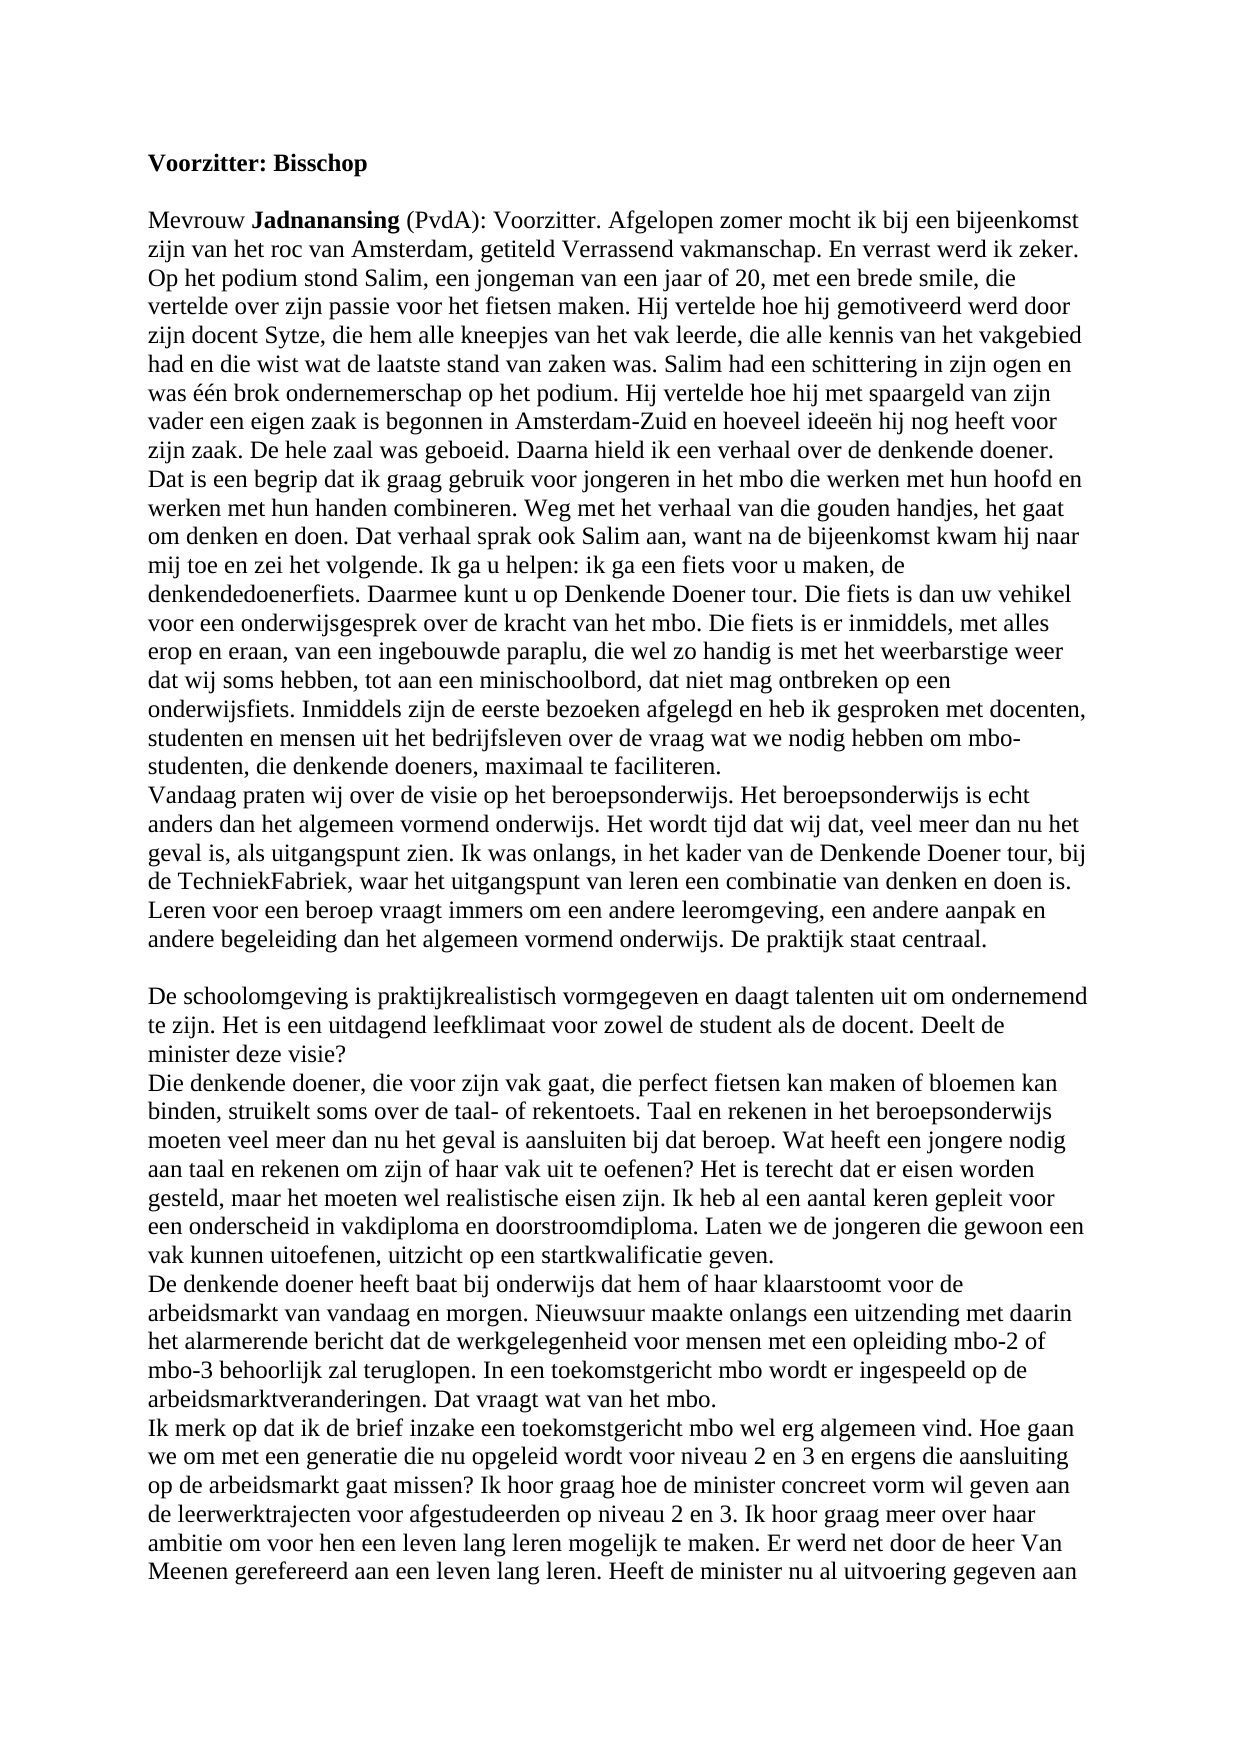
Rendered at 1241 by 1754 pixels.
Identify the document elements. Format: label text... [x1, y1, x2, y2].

text De schoolomgeving is praktijkrealistisch vormgegeven en daagt talenten uit om ondernemend te zijn. Het is een uitdagend leefklimaat voor zowel de student als de docent. Deelt de minister deze visie? [148, 981, 1093, 1068]
text Mevrouw Jadnanansing (PvdA): Voorzitter. Afgelopen zomer mocht ik bij een bijeenkomst zijn van het roc van Amsterdam, getiteld Verrassend vakmanschap. En verrast werd ik zeker. Op het podium stond Salim, een jongeman van een jaar of 20, met een brede smile, die vertelde over zijn passie voor het fietsen maken. Hij vertelde hoe hij gemotiveerd werd door zijn docent Sytze, die hem alle kneepjes van het vak leerde, die alle kennis van het vakgebied had en die wist wat de laatste stand van zaken was. Salim had een schittering in zijn ogen en was één brok ondernemerschap op het podium. Hij vertelde hoe hij met spaargeld van zijn vader een eigen zaak is begonnen in Amsterdam-Zuid en hoeveel ideeën hij nog heeft voor zijn zaak. De hele zaal was geboeid. Daarna hield ik een verhaal over de denkende doener. Dat is een begrip dat ik graag gebruik voor jongeren in het mbo die werken met hun hoofd en werken met hun handen combineren. Weg met het verhaal van die gouden handjes, het gaat om denken en doen. Dat verhaal sprak ook Salim aan, want na de bijeenkomst kwam hij naar mij toe en zei het volgende. Ik ga u helpen: ik ga een fiets voor u maken, de denkendedoenerfiets. Daarmee kunt u op Denkende Doener tour. Die fiets is dan uw vehikel voor een onderwijsgesprek over de kracht van het mbo. Die fiets is er inmiddels, met alles erop en eraan, van een ingebouwde paraplu, die wel zo handig is met het weerbarstige weer dat wij soms hebben, tot aan een minischoolbord, dat niet mag ontbreken op een onderwijsfiets. Inmiddels zijn de eerste bezoeken afgelegd en heb ik gesproken met docenten, studenten en mensen uit het bedrijfsleven over de vraag wat we nodig hebben om mbo-studenten, die denkende doeners, maximaal te faciliteren. [148, 205, 1093, 780]
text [148, 1413, 1093, 1585]
text De denkende doener heeft baat bij onderwijs dat hem of haar klaarstoomt voor de arbeidsmarkt van vandaag en morgen. Nieuwsuur maakte onlangs een uitzending met daarin het alarmerende bericht dat de werkgelegenheid voor mensen met een opleiding mbo-2 of mbo-3 behoorlijk zal teruglopen. In een toekomstgericht mbo wordt er ingespeeld op de arbeidsmarktveranderingen. Dat vraagt wat van het mbo. [148, 1269, 1093, 1413]
text Die denkende doener, die voor zijn vak gaat, die perfect fietsen kan maken of bloemen kan binden, struikelt soms over de taal- of rekentoets. Taal en rekenen in het beroepsonderwijs moeten veel meer dan nu het geval is aansluiten bij dat beroep. Wat heeft een jongere nodig aan taal en rekenen om zijn of haar vak uit te oefenen? Het is terecht dat er eisen worden gesteld, maar het moeten wel realistische eisen zijn. Ik heb al een aantal keren gepleit voor een onderscheid in vakdiploma en doorstroomdiploma. Laten we de jongeren die gewoon een vak kunnen uitoefenen, uitzicht op een startkwalificatie geven. [148, 1068, 1093, 1269]
text Vandaag praten wij over de visie op het beroepsonderwijs. Het beroepsonderwijs is echt anders dan het algemeen vormend onderwijs. Het wordt tijd dat wij dat, veel meer dan nu het geval is, als uitgangspunt zien. Ik was onlangs, in het kader van de Denkende Doener tour, bij de TechniekFabriek, waar het uitgangspunt van leren een combinatie van denken en doen is. Leren voor een beroep vraagt immers om een andere leeromgeving, een andere aanpak en andere begeleiding dan het algemeen vormend onderwijs. De praktijk staat centraal. [148, 780, 1093, 953]
text Voorzitter: Bisschop [148, 148, 1093, 176]
